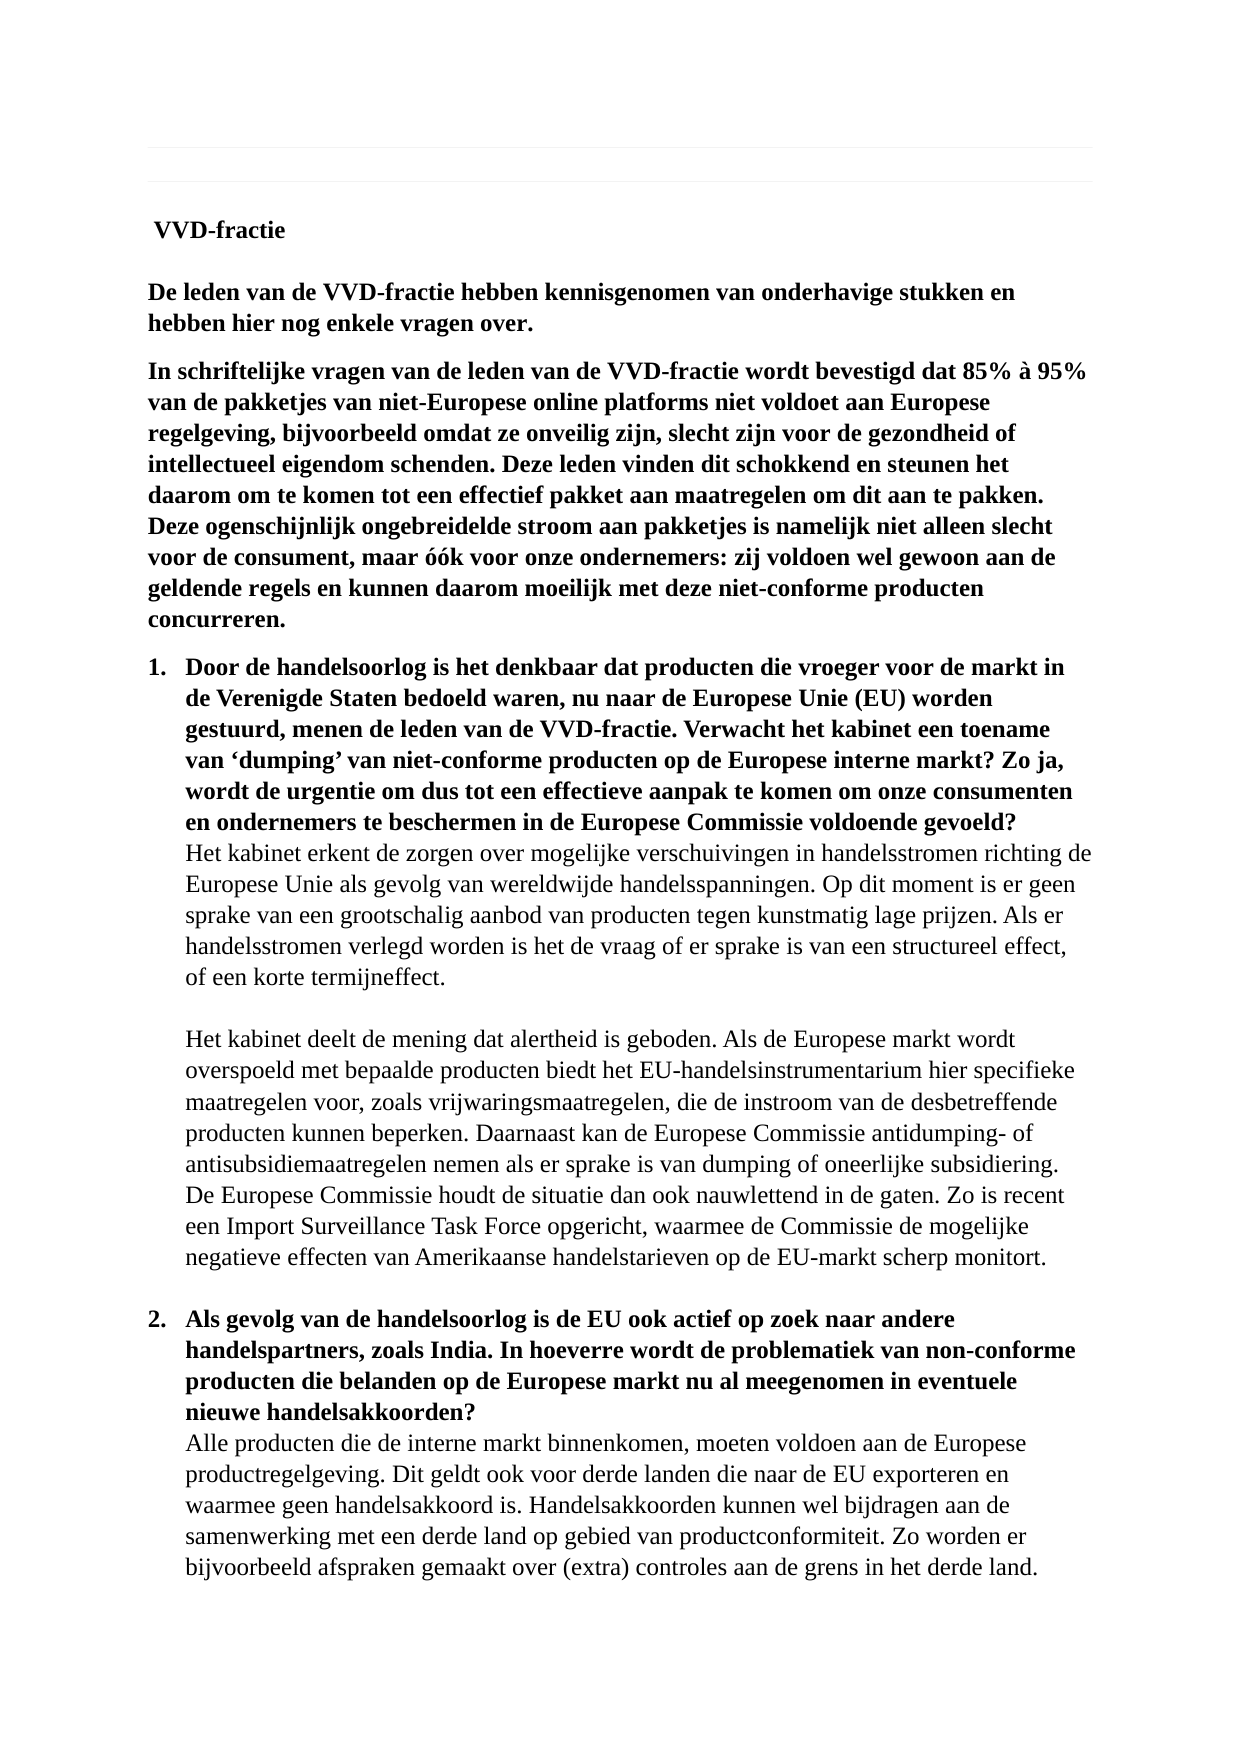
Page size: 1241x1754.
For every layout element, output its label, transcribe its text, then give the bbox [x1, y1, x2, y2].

list Als gevolg van de handelsoorlog is de EU ook actief op zoek naar andere handelspartners, zoals India. In hoeverre wordt de problematiek van non-conforme producten die belanden op de Europese markt nu al meegenomen in eventuele nieuwe handelsakkoorden? [148, 1304, 1093, 1426]
text In schriftelijke vragen van de leden van de VVD-fractie wordt bevestigd dat 85% à 95% van de pakketjes van niet-Europese online platforms niet voldoet aan Europese regelgeving, bijvoorbeeld omdat ze onveilig zijn, slecht zijn voor de gezondheid of intellectueel eigendom schenden. Deze leden vinden dit schokkend en steunen het daarom om te komen tot een effectief pakket aan maatregelen om dit aan te pakken. Deze ogenschijnlijk ongebreidelde stroom aan pakketjes is namelijk niet alleen slecht voor de consument, maar óók voor onze ondernemers: zij voldoen wel gewoon aan de geldende regels en kunnen daarom moeilijk met deze niet-conforme producten concurreren. [148, 356, 1093, 633]
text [185, 1428, 1093, 1581]
text De leden van de VVD-fractie hebben kennisgenomen van onderhavige stukken en hebben hier nog enkele vragen over. [148, 246, 1093, 337]
text Het kabinet deelt de mening dat alertheid is geboden. Als de Europese markt wordt overspoeld met bepaalde producten biedt het EU-handelsinstrumentarium hier specifieke maatregelen voor, zoals vrijwaringsmaatregelen, die de instroom van de desbetreffende producten kunnen beperken. Daarnaast kan de Europese Commissie antidumping- of antisubsidiemaatregelen nemen als er sprake is van dumping of oneerlijke subsidiering. De Europese Commissie houdt de situatie dan ook nauwlettend in de gaten. Zo is recent een Import Surveillance Task Force opgericht, waarmee de Commissie de mogelijke negatieve effecten van Amerikaanse handelstarieven op de EU-markt scherp monitort. [185, 1024, 1093, 1271]
list Door de handelsoorlog is het denkbaar dat producten die vroeger voor de markt in de Verenigde Staten bedoeld waren, nu naar de Europese Unie (EU) worden gestuurd, menen de leden van de VVD-fractie. Verwacht het kabinet een toename van ‘dumping’ van niet-conforme producten op de Europese interne markt? Zo ja, wordt de urgentie om dus tot een effectieve aanpak te komen om onze consumenten en ondernemers te beschermen in de Europese Commissie voldoende gevoeld? [148, 652, 1093, 836]
text Het kabinet erkent de zorgen over mogelijke verschuivingen in handelsstromen richting de Europese Unie als gevolg van wereldwijde handelsspanningen. Op dit moment is er geen sprake van een grootschalig aanbod van producten tegen kunstmatig lage prijzen. Als er handelsstromen verlegd worden is het de vraag of er sprake is van een structureel effect, of een korte termijneffect. [185, 838, 1093, 991]
text VVD-fractie [148, 215, 1093, 244]
